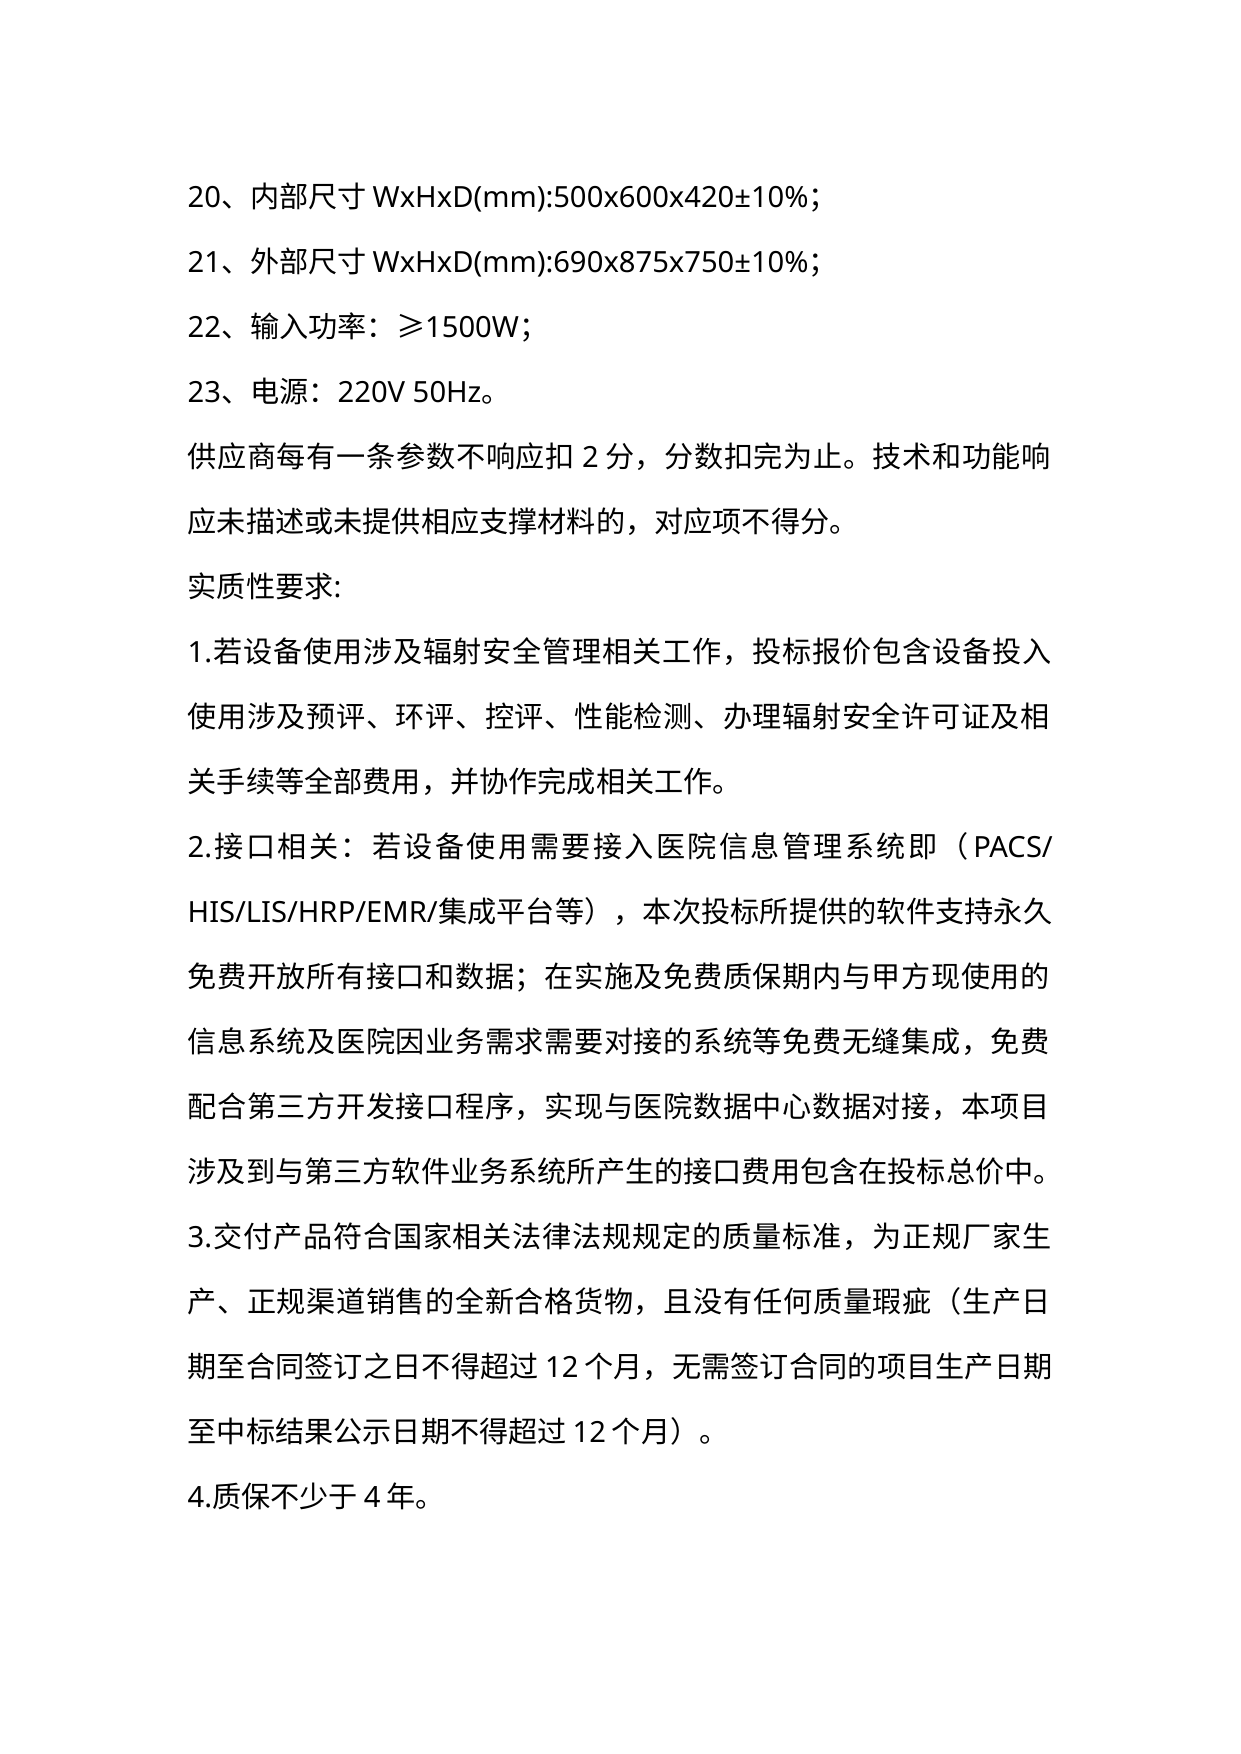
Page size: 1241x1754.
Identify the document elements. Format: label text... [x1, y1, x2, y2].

text 20、内部尺寸WxHxD(mm):500x600x420±10%； [187, 162, 1053, 227]
text 4.质保不少于4年。 [187, 1462, 1053, 1527]
text 22、输入功率：≥1500W； [187, 292, 1053, 357]
text 21、外部尺寸WxHxD(mm):690x875x750±10%； [187, 227, 1053, 292]
text 实质性要求: [187, 552, 1053, 617]
text 1.若设备使用涉及辐射安全管理相关工作，投标报价包含设备投入使用涉及预评、环评、控评、性能检测、办理辐射安全许可证及相关手续等全部费用，并协作完成相关工作。 [187, 617, 1053, 812]
text 2.接口相关：若设备使用需要接入医院信息管理系统即（PACS/HIS/LIS/HRP/EMR/集成平台等），本次投标所提供的软件支持永久免费开放所有接口和数据；在实施及免费质保期内与甲方现使用的信息系统及医院因业务需求需要对接的系统等免费无缝集成，免费配合第三方开发接口程序，实现与医院数据中心数据对接，本项目涉及到与第三方软件业务系统所产生的接口费用包含在投标总价中。 [187, 812, 1053, 1202]
text 3.交付产品符合国家相关法律法规规定的质量标准，为正规厂家生产、正规渠道销售的全新合格货物，且没有任何质量瑕疵（生产日期至合同签订之日不得超过12个月，无需签订合同的项目生产日期至中标结果公示日期不得超过12个月）。 [187, 1202, 1053, 1462]
text 23、电源：220V 50Hz。 [187, 357, 1053, 422]
text 供应商每有一条参数不响应扣2分，分数扣完为止。技术和功能响应未描述或未提供相应支撑材料的，对应项不得分。 [187, 422, 1053, 552]
